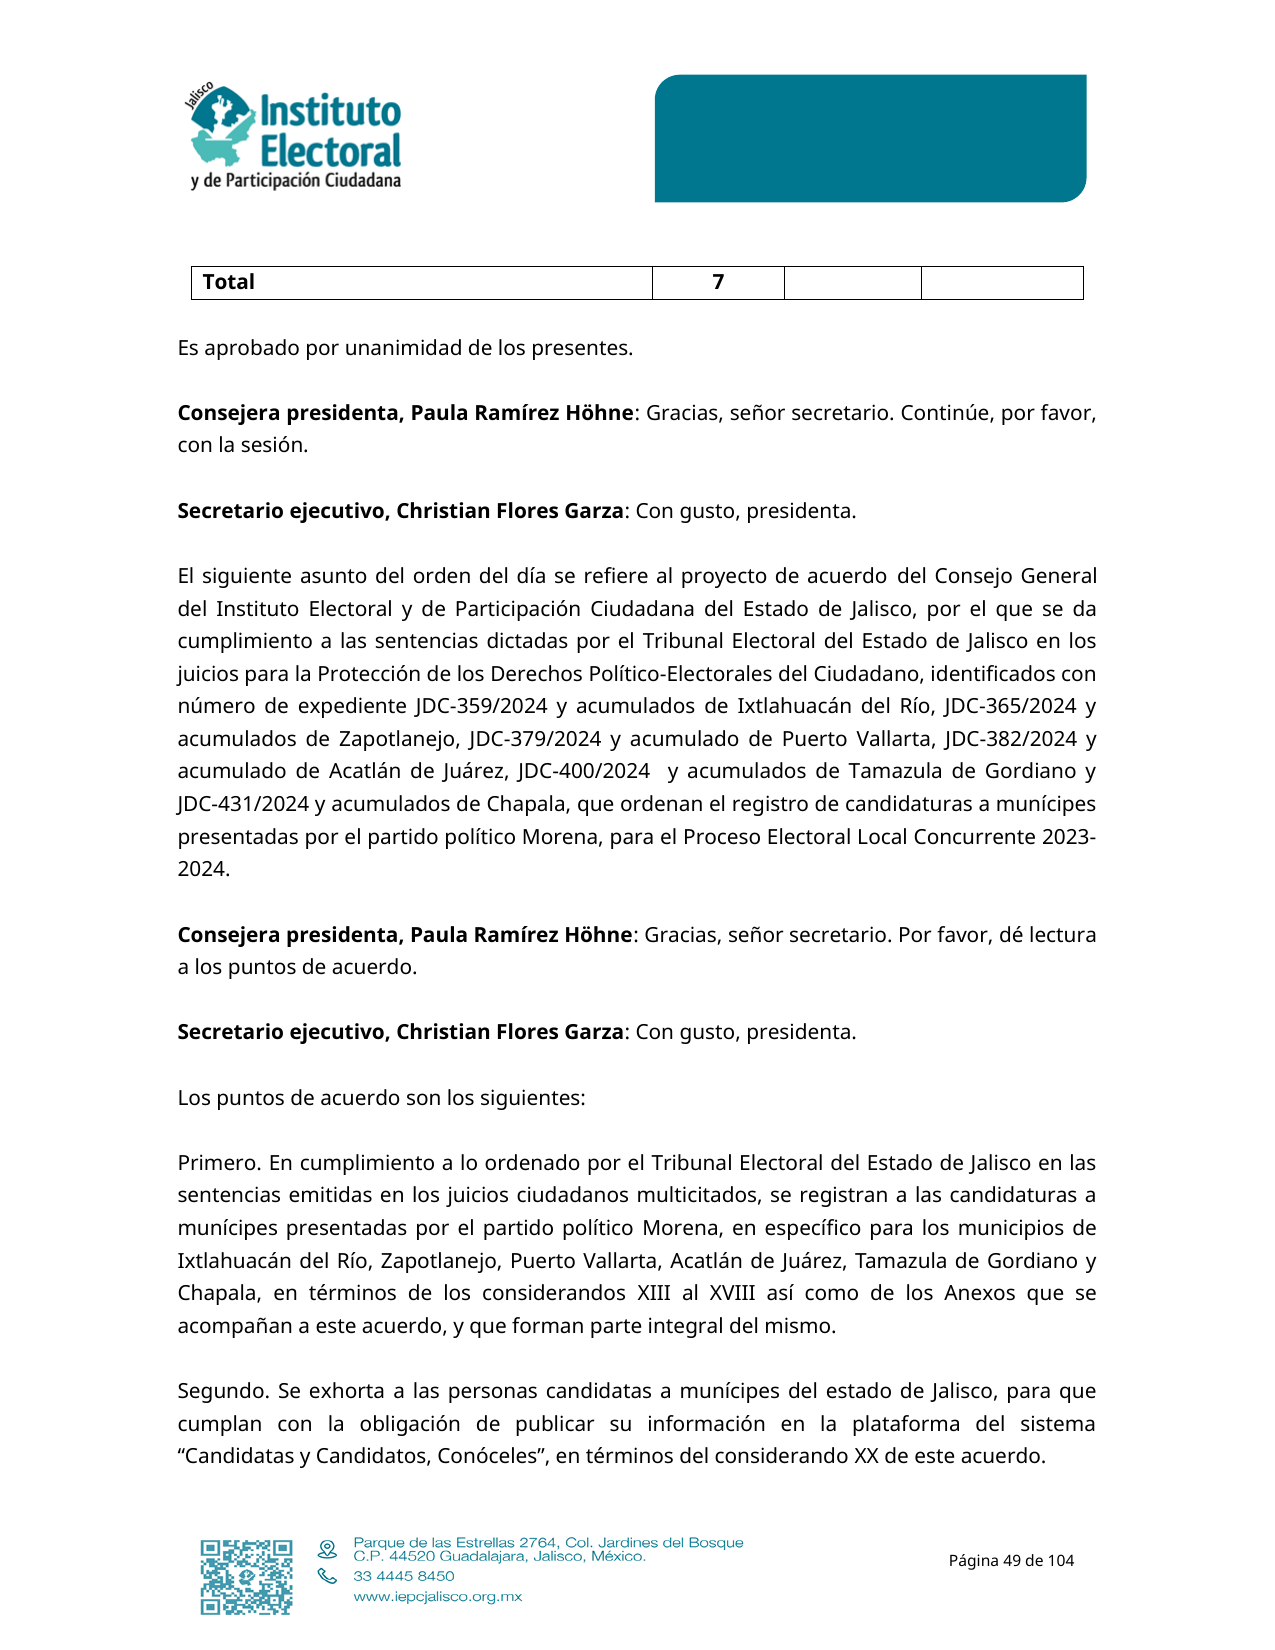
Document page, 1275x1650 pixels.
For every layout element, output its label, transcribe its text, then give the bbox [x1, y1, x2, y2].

text Segundo. Se exhorta a las personas candidatas a munícipes del estado de Jalisco, para que cumplan con la obligación de publicar su información en la plataforma del sistema “Candidatas y Candidatos, Conóceles”, en términos del considerando XX de este acuerdo. [177, 1376, 1098, 1470]
text Secretario ejecutivo, Christian Flores Garza: Con gusto, presidenta. [177, 1017, 1098, 1046]
picture [177, 73, 418, 203]
table_cell [922, 267, 1083, 299]
text Consejera presidenta, Paula Ramírez Höhne: Gracias, señor secretario. Continúe, por favor, con la sesión. [177, 398, 1098, 459]
table_cell 7 [653, 267, 784, 299]
text Primero. En cumplimiento a lo ordenado por el Tribunal Electoral del Estado de Jalisco en las sentencias emitidas en los juicios ciudadanos multicitados, se registran a las candidaturas a munícipes presentadas por el partido político Morena, en específico para los municipios de Ixtlahuacán del Río, Zapotlanejo, Puerto Vallarta, Acatlán de Juárez, Tamazula de Gordiano y Chapala, en términos de los considerandos XIII al XVIII así como de los Anexos que se acompañan a este acuerdo, y que forman parte integral del mismo. [177, 1148, 1098, 1339]
text Los puntos de acuerdo son los siguientes: [177, 1083, 1098, 1111]
text Consejera presidenta, Paula Ramírez Höhne: Gracias, señor secretario. Por favor, dé lectura a los puntos de acuerdo. [177, 920, 1098, 981]
table_cell Total [192, 267, 652, 299]
text El siguiente asunto del orden del día se refiere al proyecto de acuerdo del Consejo General del Instituto Electoral y de Participación Ciudadana del Estado de Jalisco, por el que se da cumplimiento a las sentencias dictadas por el Tribunal Electoral del Estado de Jalisco en los juicios para la Protección de los Derechos Político-Electorales del Ciudadano, identificados con número de expediente JDC-359/2024 y acumulados de Ixtlahuacán del Río, JDC-365/2024 y acumulados de Zapotlanejo, JDC-379/2024 y acumulado de Puerto Vallarta, JDC-382/2024 y acumulado de Acatlán de Juárez, JDC-400/2024 y acumulados de Tamazula de Gordiano y JDC-431/2024 y acumulados de Chapala, que ordenan el registro de candidaturas a munícipes presentadas por el partido político Morena, para el Proceso Electoral Local Concurrente 2023-2024. [177, 561, 1098, 883]
text Es aprobado por unanimidad de los presentes. [177, 333, 1098, 361]
picture [177, 1516, 777, 1634]
table_cell [785, 267, 921, 299]
text Secretario ejecutivo, Christian Flores Garza: Con gusto, presidenta. [177, 496, 1098, 524]
